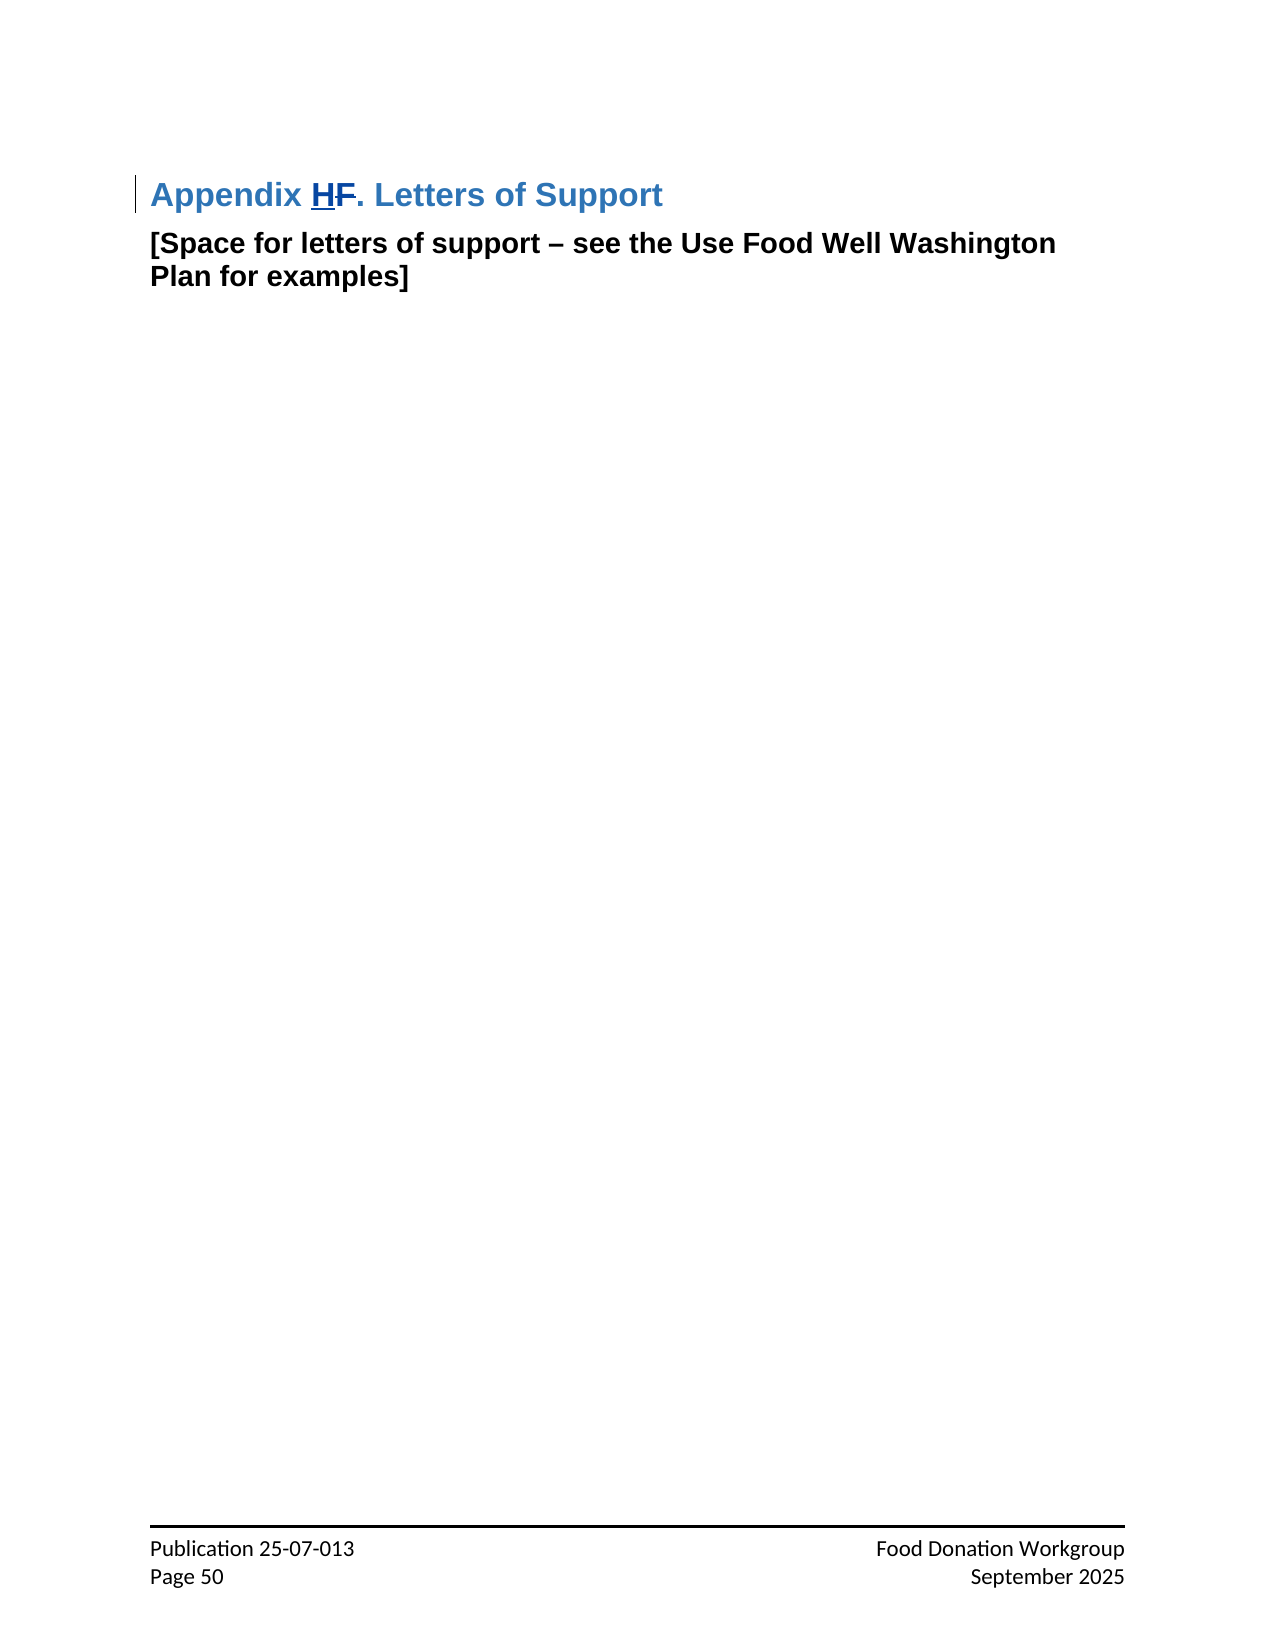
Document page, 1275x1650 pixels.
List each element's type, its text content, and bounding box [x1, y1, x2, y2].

subtitle Appendix . Letters of Support [150, 175, 1125, 213]
subtitle [Space for letters of support – see the Use Food Well Washington Plan for examples] [150, 226, 1125, 293]
